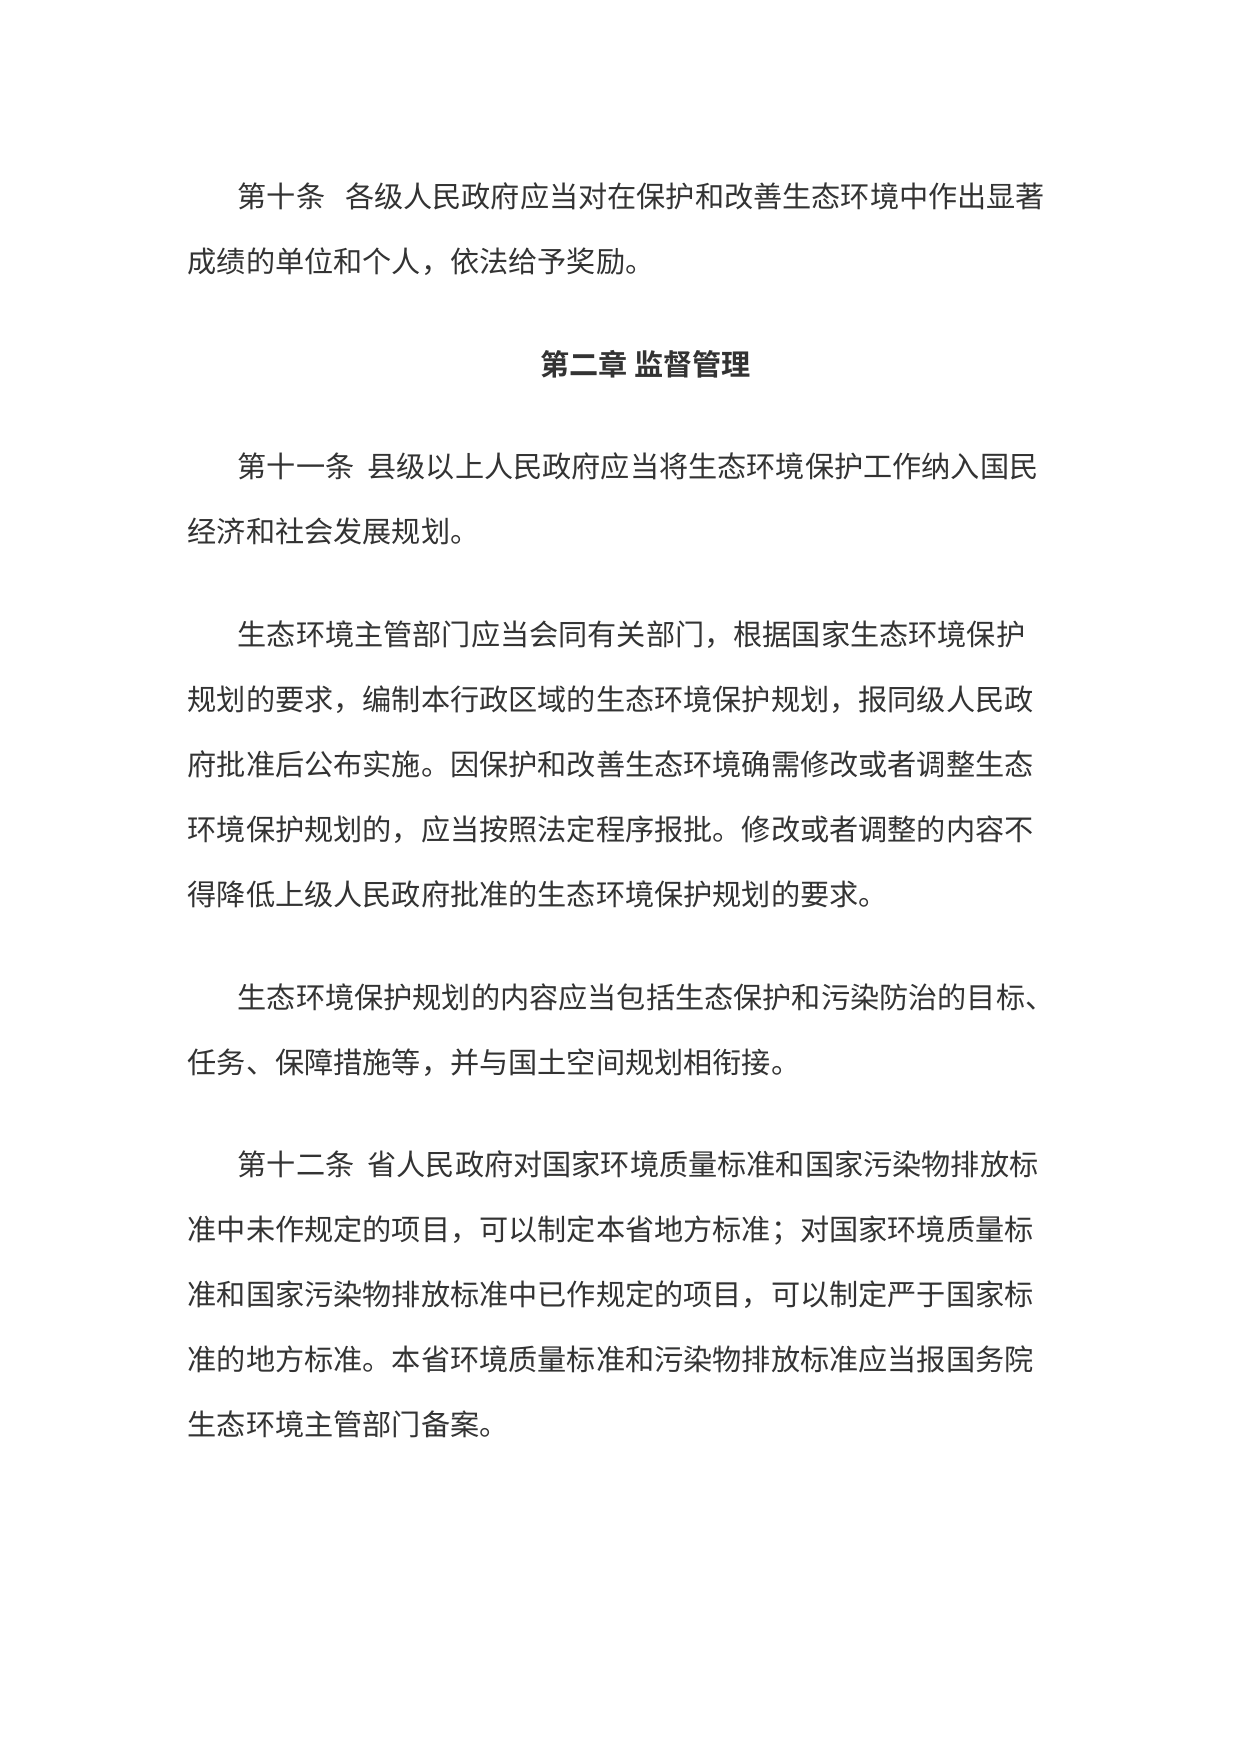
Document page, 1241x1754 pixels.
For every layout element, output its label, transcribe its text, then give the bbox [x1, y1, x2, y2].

text 生态环境保护规划的内容应当包括生态保护和污染防治的目标、任务、保障措施等，并与国土空间规划相衔接。 [187, 963, 1053, 1093]
text 第十条 各级人民政府应当对在保护和改善生态环境中作出显著成绩的单位和个人，依法给予奖励。 [187, 162, 1053, 292]
text 第二章 监督管理 [187, 330, 1053, 395]
text 第十二条 省人民政府对国家环境质量标准和国家污染物排放标准中未作规定的项目，可以制定本省地方标准；对国家环境质量标准和国家污染物排放标准中已作规定的项目，可以制定严于国家标准的地方标准。本省环境质量标准和污染物排放标准应当报国务院生态环境主管部门备案。 [187, 1131, 1053, 1456]
text 生态环境主管部门应当会同有关部门，根据国家生态环境保护规划的要求，编制本行政区域的生态环境保护规划，报同级人民政府批准后公布实施。因保护和改善生态环境确需修改或者调整生态环境保护规划的，应当按照法定程序报批。修改或者调整的内容不得降低上级人民政府批准的生态环境保护规划的要求。 [187, 600, 1053, 925]
text 第十一条 县级以上人民政府应当将生态环境保护工作纳入国民经济和社会发展规划。 [187, 432, 1053, 562]
